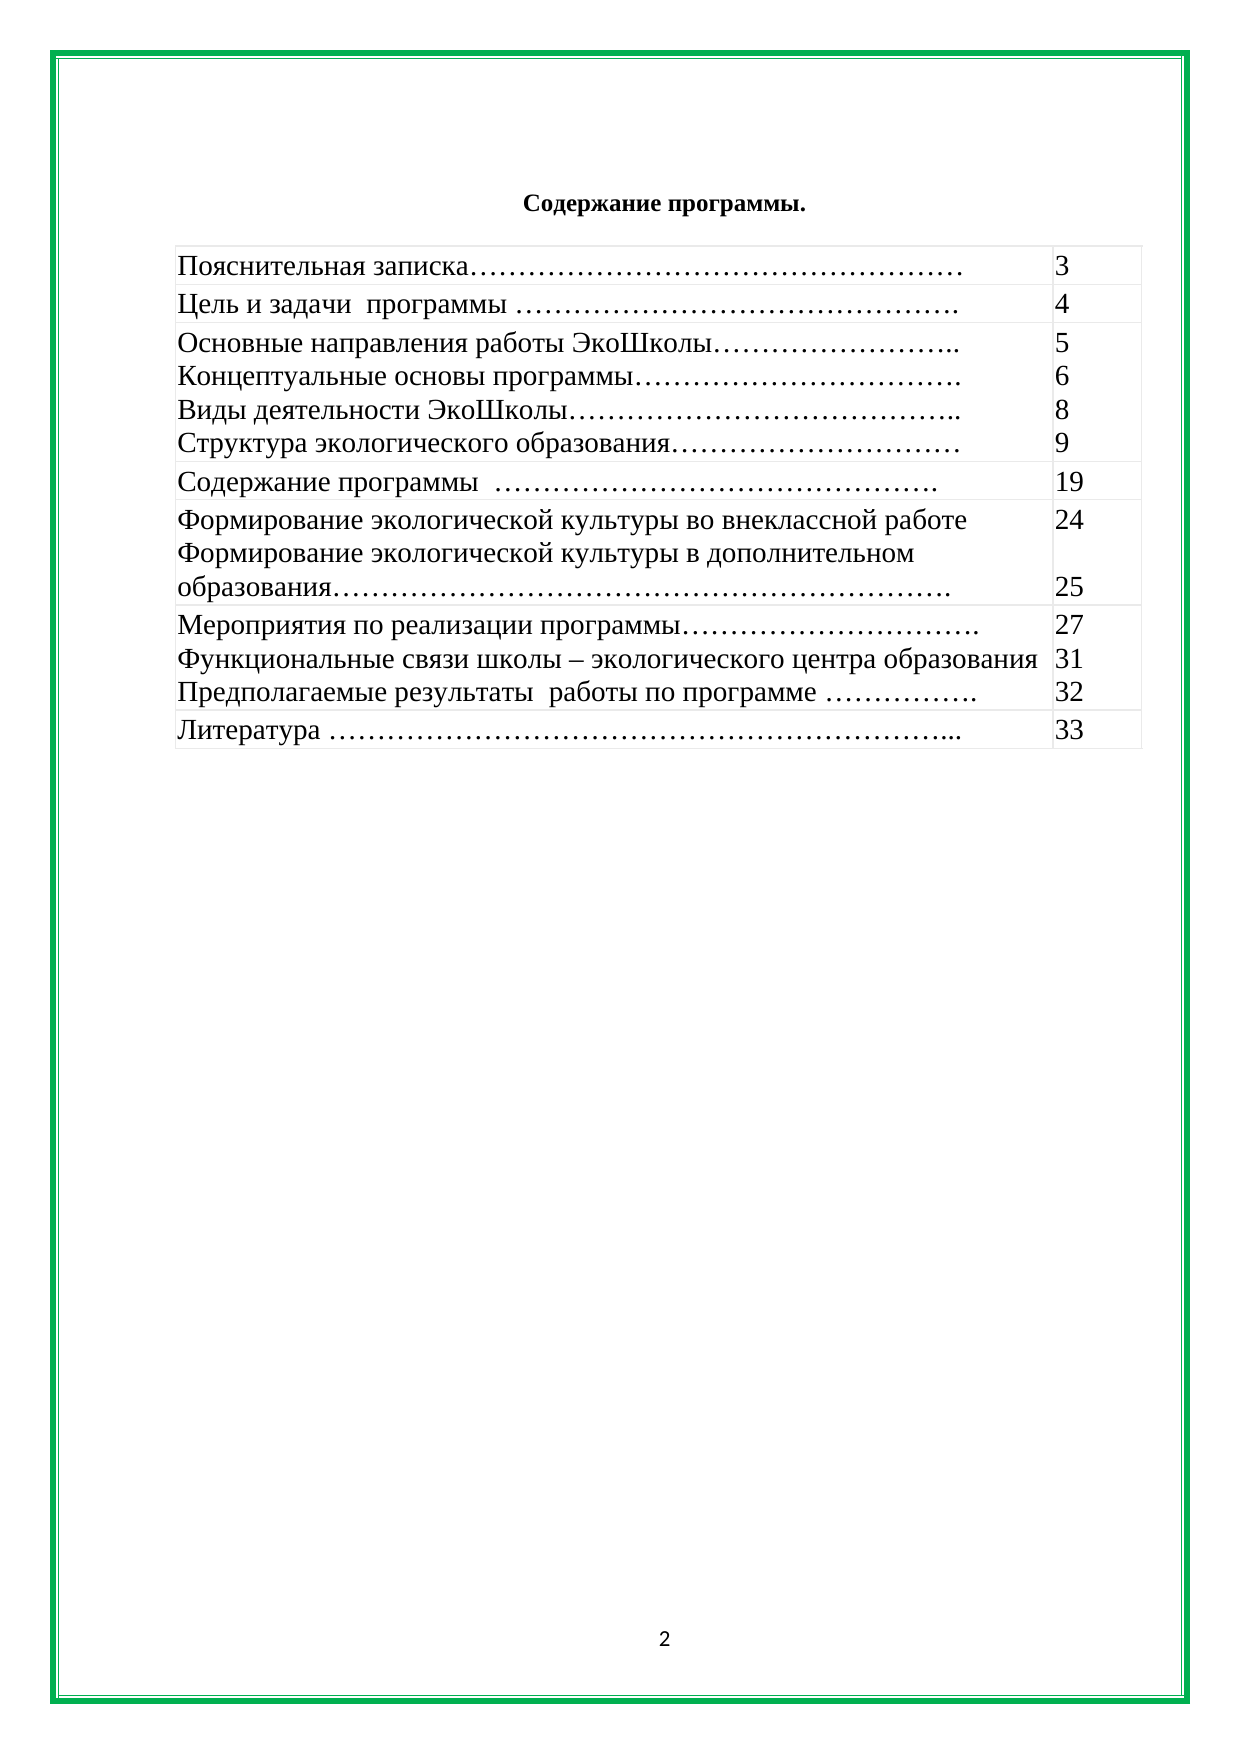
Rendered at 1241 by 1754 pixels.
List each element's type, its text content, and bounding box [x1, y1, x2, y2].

table_cell 27 31 32 [1054, 606, 1141, 709]
text Содержание программы. [177, 188, 1152, 216]
table_cell Основные направления работы ЭкоШколы…………………….. Концептуальные основы программы……………………………. Виды деятельности ЭкоШколы………………………………….. Структура экологического образования………………………… [176, 323, 1052, 461]
table_cell Мероприятия по реализации программы…………………………. Функциональные связи школы – экологического центра образования Предполагаемые результаты работы по программе ……………. [176, 606, 1052, 709]
table_cell 24 25 [1054, 500, 1141, 604]
table_cell 4 [1054, 285, 1141, 322]
table_cell 19 [1054, 462, 1141, 499]
table_cell 33 [1054, 711, 1141, 748]
table_cell 5 6 8 9 [1054, 323, 1141, 461]
table_header 3 [1054, 247, 1141, 283]
table_cell Содержание программы ………………………………………. [176, 462, 1052, 499]
table_cell Цель и задачи программы ………………………………………. [176, 285, 1052, 322]
table_header Пояснительная записка…………………………………………… [176, 247, 1052, 283]
table_cell Литература ………………………………………………………... [176, 711, 1052, 748]
